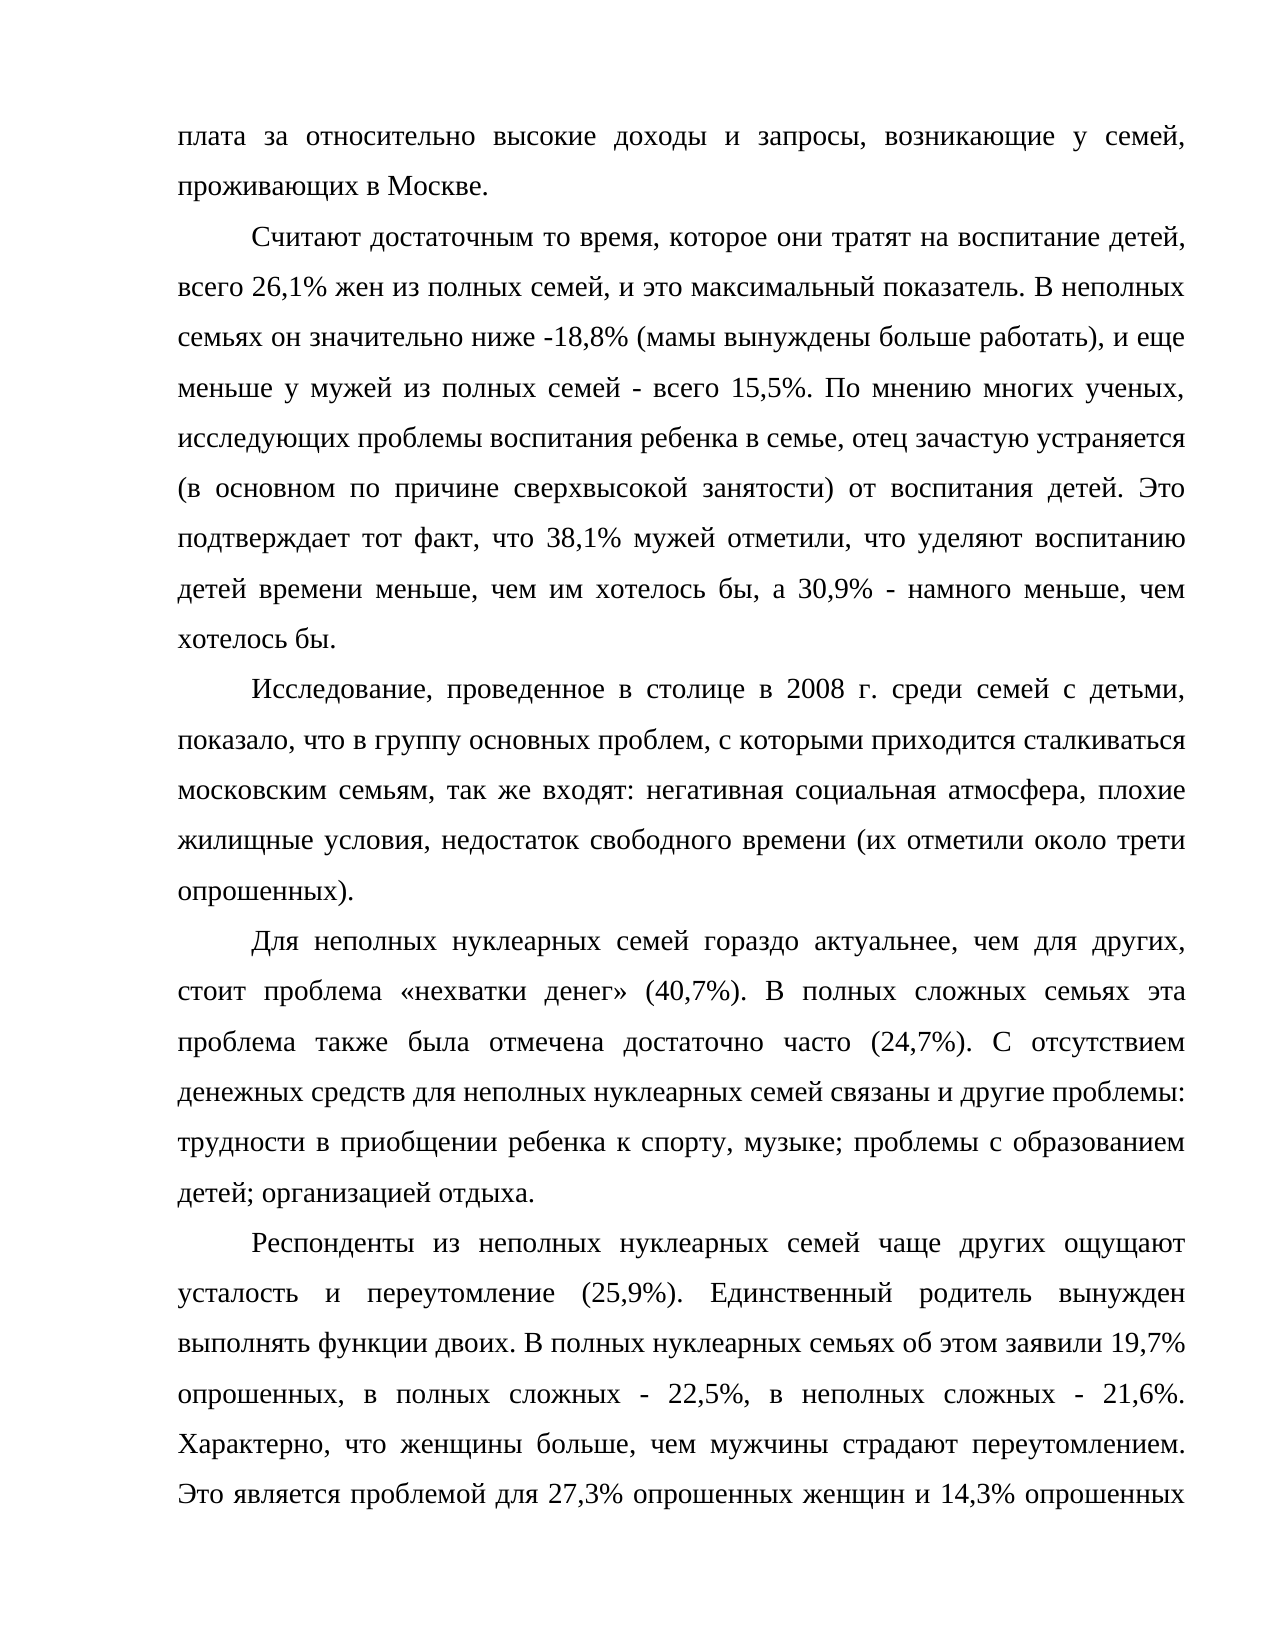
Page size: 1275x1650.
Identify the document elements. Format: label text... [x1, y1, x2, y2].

text Исследование, проведенное в столице в 2008 г. среди семей с детьми, показало, что в группу основных проблем, с которыми приходится сталкиваться московским семьям, так же входят: негативная социальная атмосфера, плохие жилищные условия, недостаток свободного времени (их отметили около трети опрошенных). [177, 672, 1186, 906]
text Для неполных нуклеарных семей гораздо актуальнее, чем для других, стоит проблема «нехватки денег» (40,7%). В полных сложных семьях эта проблема также была отмечена достаточно часто (24,7%). С отсутствием денежных средств для неполных нуклеарных семей связаны и другие проблемы: трудности в приобщении ребенка к спорту, музыке; проблемы с образованием детей; организацией отдыха. [177, 923, 1186, 1208]
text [177, 118, 1186, 202]
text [177, 1225, 1186, 1510]
text Считают достаточным то время, которое они тратят на воспитание детей, всего 26,1% жен из полных семей, и это максимальный показатель. В неполных семьях он значительно ниже -18,8% (мамы вынуждены больше работать), и еще меньше у мужей из полных семей - всего 15,5%. По мнению многих ученых, исследующих проблемы воспитания ребенка в семье, отец зачастую устраняется (в основном по причине сверхвысокой занятости) от воспитания детей. Это подтверждает тот факт, что 38,1% мужей отметили, что уделяют воспитанию детей времени меньше, чем им хотелось бы, а 30,9% - намного меньше, чем хотелось бы. [177, 219, 1186, 655]
